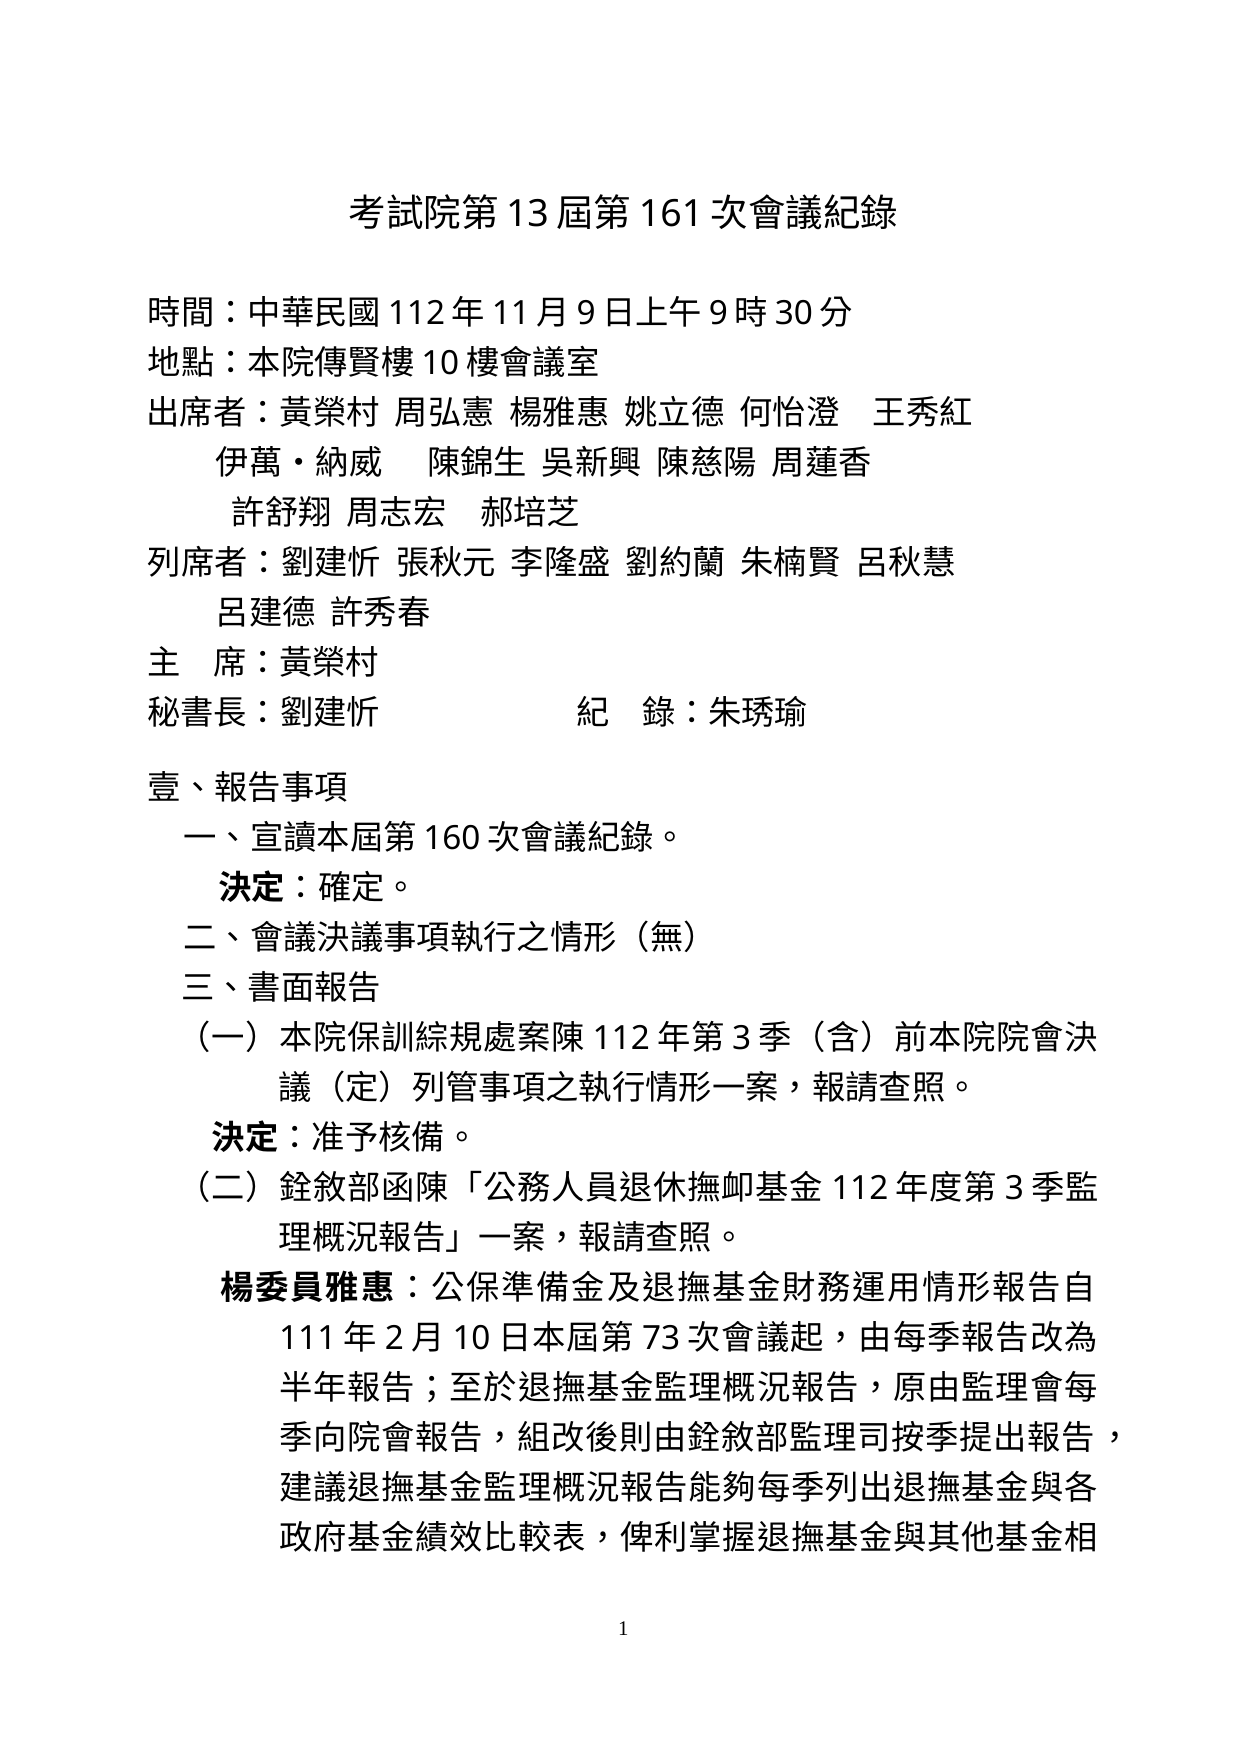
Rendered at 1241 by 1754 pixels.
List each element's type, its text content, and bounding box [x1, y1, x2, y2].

text 秘書長：劉建忻 紀 錄：朱琇瑜 [148, 685, 1098, 735]
text 主 席：黃榮村 [148, 635, 1098, 685]
text 呂建德 許秀春 [146, 585, 1098, 635]
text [177, 1260, 1098, 1560]
text 時間：中華民國112年11月9日上午9時30分 [148, 285, 1098, 335]
text （二）銓敘部函陳「公務人員退休撫卹基金112年度第3季監理概況報告」一案，報請查照。 [177, 1160, 1098, 1260]
text 許舒翔 周志宏 郝培芝 [146, 485, 1122, 535]
text （一）本院保訓綜規處案陳112年第3季（含）前本院院會決議（定）列管事項之執行情形一案，報請查照。 [177, 1010, 1098, 1110]
text 出席者：黃榮村 周弘憲 楊雅惠 姚立德 何怡澄 王秀紅 [146, 385, 1122, 435]
text 考試院第13屆第161次會議紀錄 [148, 160, 1098, 260]
text 決定：確定。 [183, 860, 1098, 910]
text 列席者：劉建忻 張秋元 李隆盛 劉約蘭 朱楠賢 呂秋慧 [148, 535, 1098, 585]
text 三、書面報告 [148, 960, 1098, 1010]
text 一、宣讀本屆第160次會議紀錄。 [183, 810, 1098, 860]
text 決定：准予核備。 [177, 1110, 1098, 1160]
text 壹、報告事項 [148, 760, 1098, 810]
text 地點：本院傳賢樓10樓會議室 [148, 335, 1098, 385]
text 二、會議決議事項執行之情形（無） [183, 910, 1098, 960]
text 伊萬•納威 陳錦生 吳新興 陳慈陽 周蓮香 [146, 435, 1122, 485]
